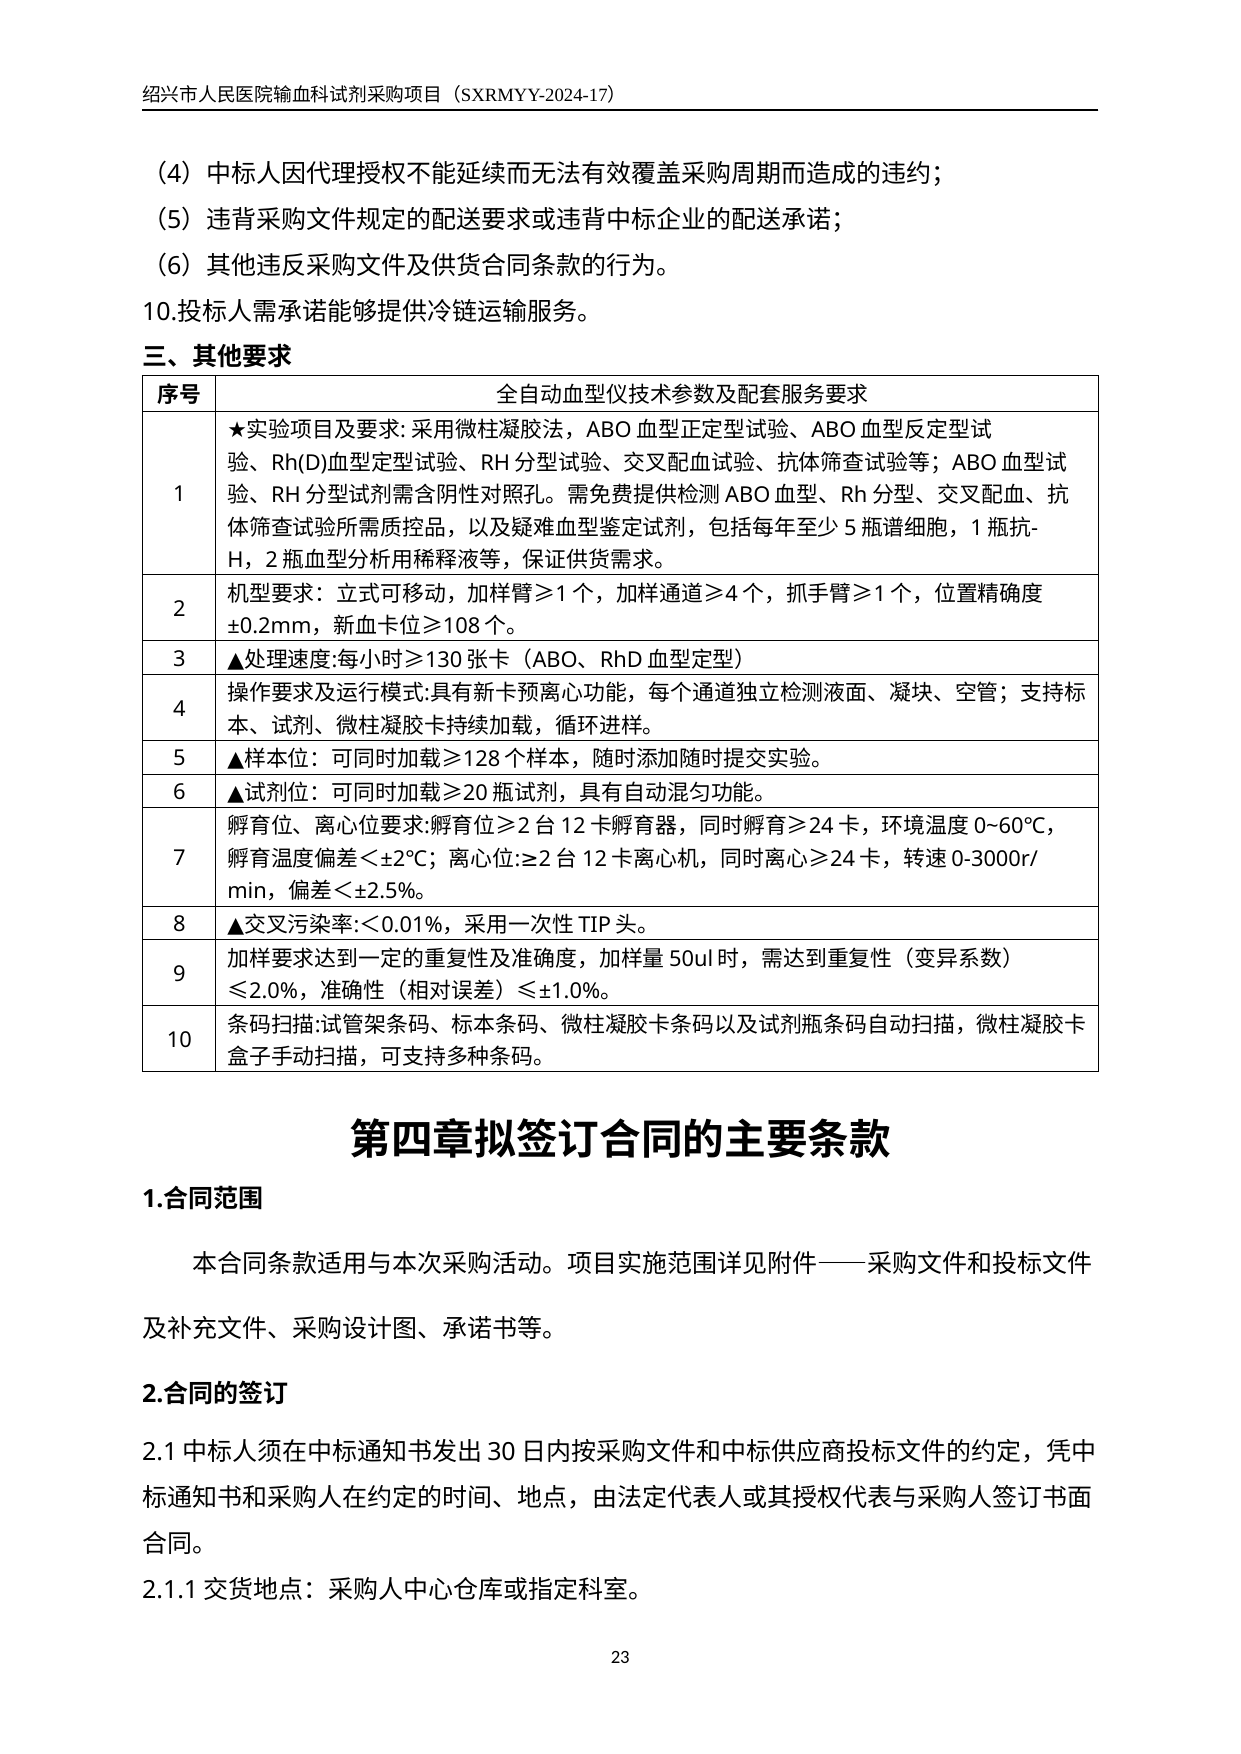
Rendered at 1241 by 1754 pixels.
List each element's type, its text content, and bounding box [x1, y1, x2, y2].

table_header 全自动血型仪技术参数及配套服务要求 [216, 376, 1098, 411]
table_cell 9 [143, 940, 215, 1005]
table_cell 3 [143, 641, 215, 674]
table_cell 10 [143, 1006, 215, 1071]
table_cell 孵育位、离心位要求:孵育位≥2台12卡孵育器，同时孵育≥24卡，环境温度0~60℃，孵育温度偏差＜±2℃；离心位:≥2台12卡离心机，同时离心≥24卡，转速0-3000r/min，偏差＜±2.5%。 [216, 808, 1098, 906]
text （6）其他违反采购文件及供货合同条款的行为。 [142, 237, 1098, 283]
table_cell 7 [143, 808, 215, 906]
table_cell ★实验项目及要求: 采用微柱凝胶法，ABO血型正定型试验、ABO血型反定型试验、Rh(D)血型定型试验、RH分型试验、交叉配血试验、抗体筛查试验等；ABO血型试验、RH分型试剂需含阴性对照孔。需免费提供检测ABO血型、Rh分型、交叉配血、抗体筛查试验所需质控品，以及疑难血型鉴定试剂，包括每年至少5瓶谱细胞，1瓶抗-H，2瓶血型分析用稀释液等，保证供货需求。 [216, 412, 1098, 574]
table_cell 5 [143, 741, 215, 773]
text 2.1.1交货地点：采购人中心仓库或指定科室。 [142, 1561, 1098, 1607]
table_header 序号 [143, 376, 215, 411]
text 第四章拟签订合同的主要条款 [142, 1118, 1098, 1164]
table_cell 6 [143, 775, 215, 807]
table_cell ▲交叉污染率:＜0.01%，采用一次性TIP头。 [216, 907, 1098, 939]
text 2.1中标人须在中标通知书发出30日内按采购文件和中标供应商投标文件的约定，凭中标通知书和采购人在约定的时间、地点，由法定代表人或其授权代表与采购人签订书面合同。 [142, 1424, 1098, 1561]
text 三、其他要求 [142, 329, 1098, 375]
text （4）中标人因代理授权不能延续而无法有效覆盖采购周期而造成的违约； [142, 146, 1098, 192]
table_cell ▲处理速度:每小时≥130张卡（ABO、RhD血型定型） [216, 641, 1098, 674]
table_cell 1 [143, 412, 215, 574]
text （5）违背采购文件规定的配送要求或违背中标企业的配送承诺； [142, 192, 1098, 237]
table_cell ▲试剂位：可同时加载≥20瓶试剂，具有自动混匀功能。 [216, 775, 1098, 807]
table_cell 条码扫描:试管架条码、标本条码、微柱凝胶卡条码以及试剂瓶条码自动扫描，微柱凝胶卡盒子手动扫描，可支持多种条码。 [216, 1006, 1098, 1071]
text 2.合同的签订 [142, 1359, 1098, 1424]
text 10.投标人需承诺能够提供冷链运输服务。 [142, 283, 1098, 329]
text 1.合同范围 [142, 1164, 1098, 1229]
table_cell 2 [143, 575, 215, 640]
text 本合同条款适用与本次采购活动。项目实施范围详见附件——采购文件和投标文件及补充文件、采购设计图、承诺书等。 [142, 1229, 1098, 1359]
table_cell 加样要求达到一定的重复性及准确度，加样量50ul时，需达到重复性（变异系数）≤2.0%，准确性（相对误差）≤±1.0%。 [216, 940, 1098, 1005]
table_cell 机型要求：立式可移动，加样臂≥1个，加样通道≥4个，抓手臂≥1个，位置精确度±0.2mm，新血卡位≥108个。 [216, 575, 1098, 640]
table_cell 4 [143, 675, 215, 740]
table_cell ▲样本位：可同时加载≥128个样本，随时添加随时提交实验。 [216, 741, 1098, 773]
table_cell 8 [143, 907, 215, 939]
table_cell 操作要求及运行模式:具有新卡预离心功能，每个通道独立检测液面、凝块、空管；支持标本、试剂、微柱凝胶卡持续加载，循环进样。 [216, 675, 1098, 740]
